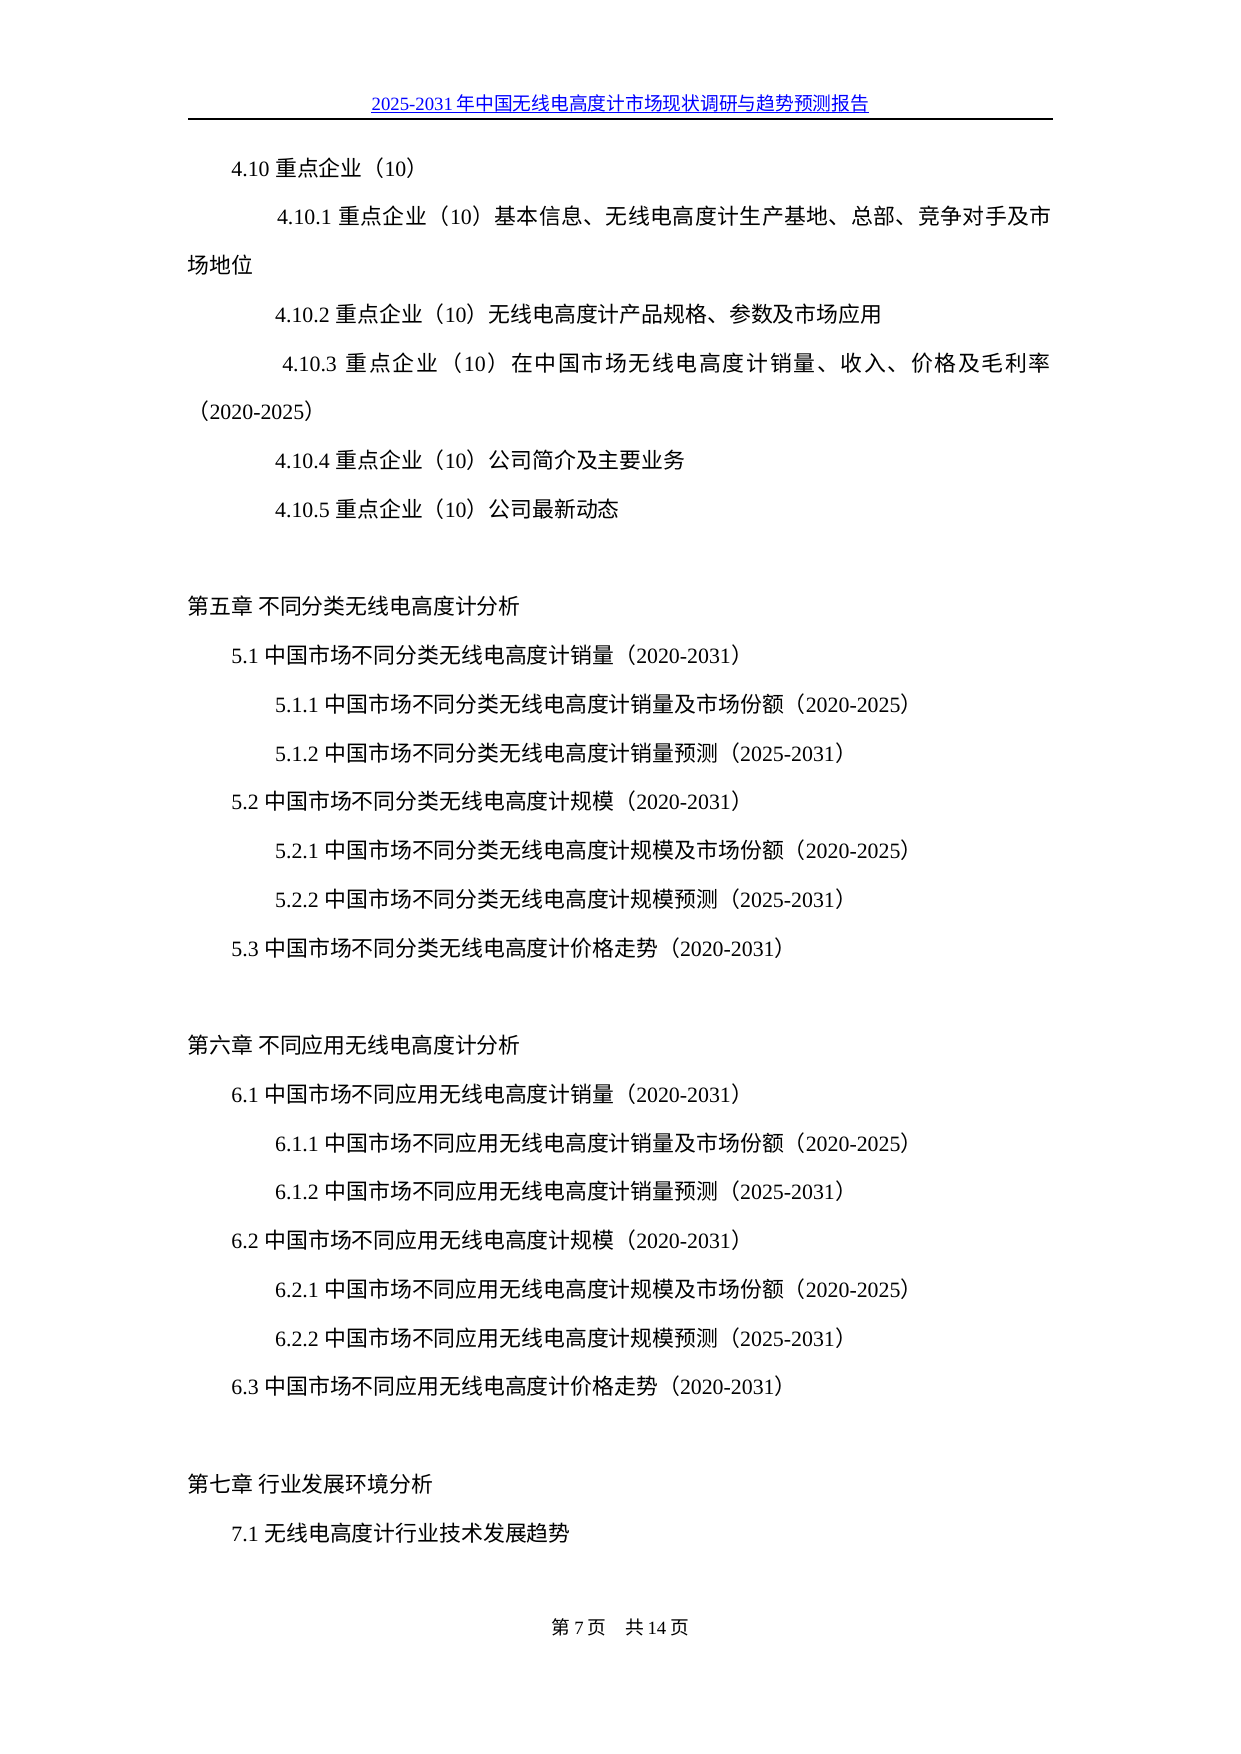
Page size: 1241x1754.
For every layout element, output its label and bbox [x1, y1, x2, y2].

text [187, 150, 1053, 1548]
